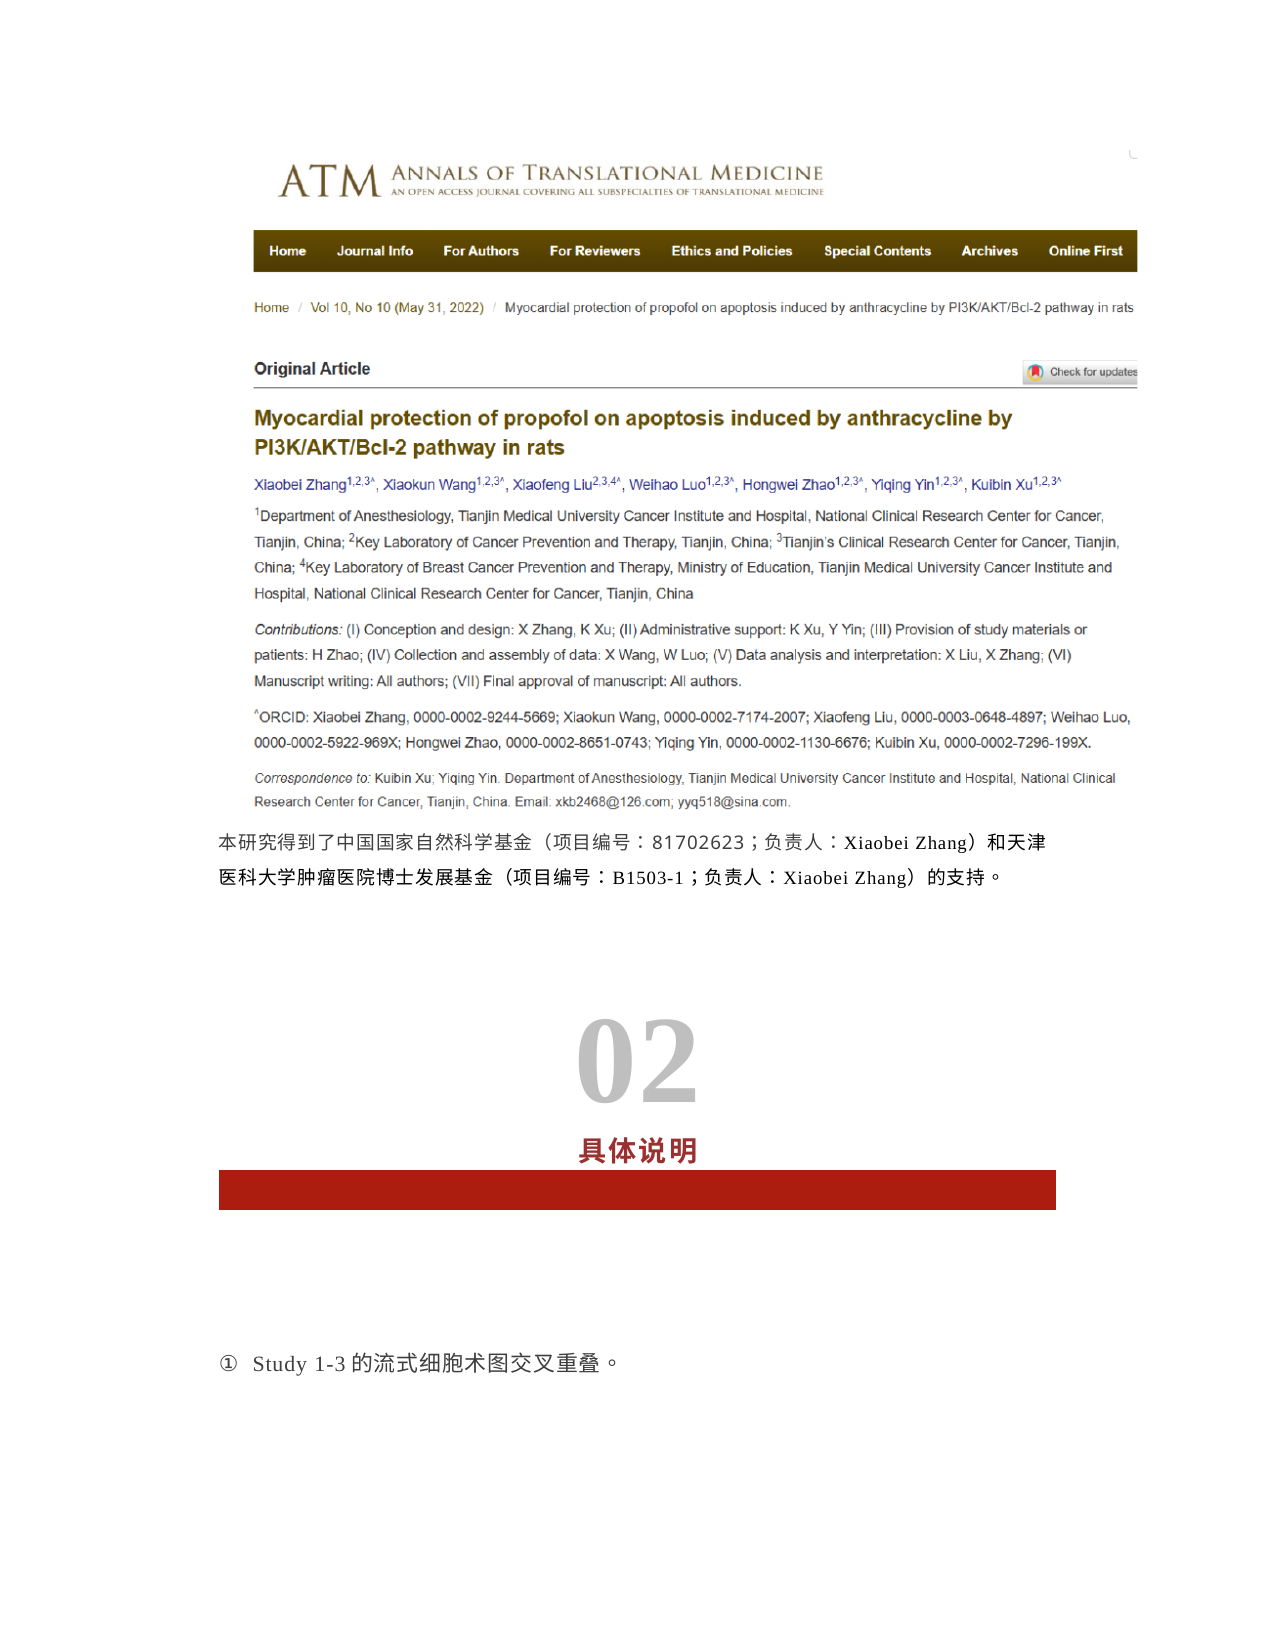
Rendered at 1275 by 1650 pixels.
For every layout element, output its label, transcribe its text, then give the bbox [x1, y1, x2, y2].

text 本研究得到了中国国家自然科学基金（项目编号：81702623；负责人：Xiaobei Zhang）和天津医科大学肿瘤医院博士发展基金（项目编号：B1503-1；负责人：Xiaobei Zhang）的支持。 [219, 820, 1056, 890]
picture [237, 150, 1138, 820]
text 具体说明 [219, 1130, 1056, 1170]
text ① Study 1-3的流式细胞术图交叉重叠。 [219, 1338, 1056, 1378]
text 02 [219, 930, 1056, 1130]
